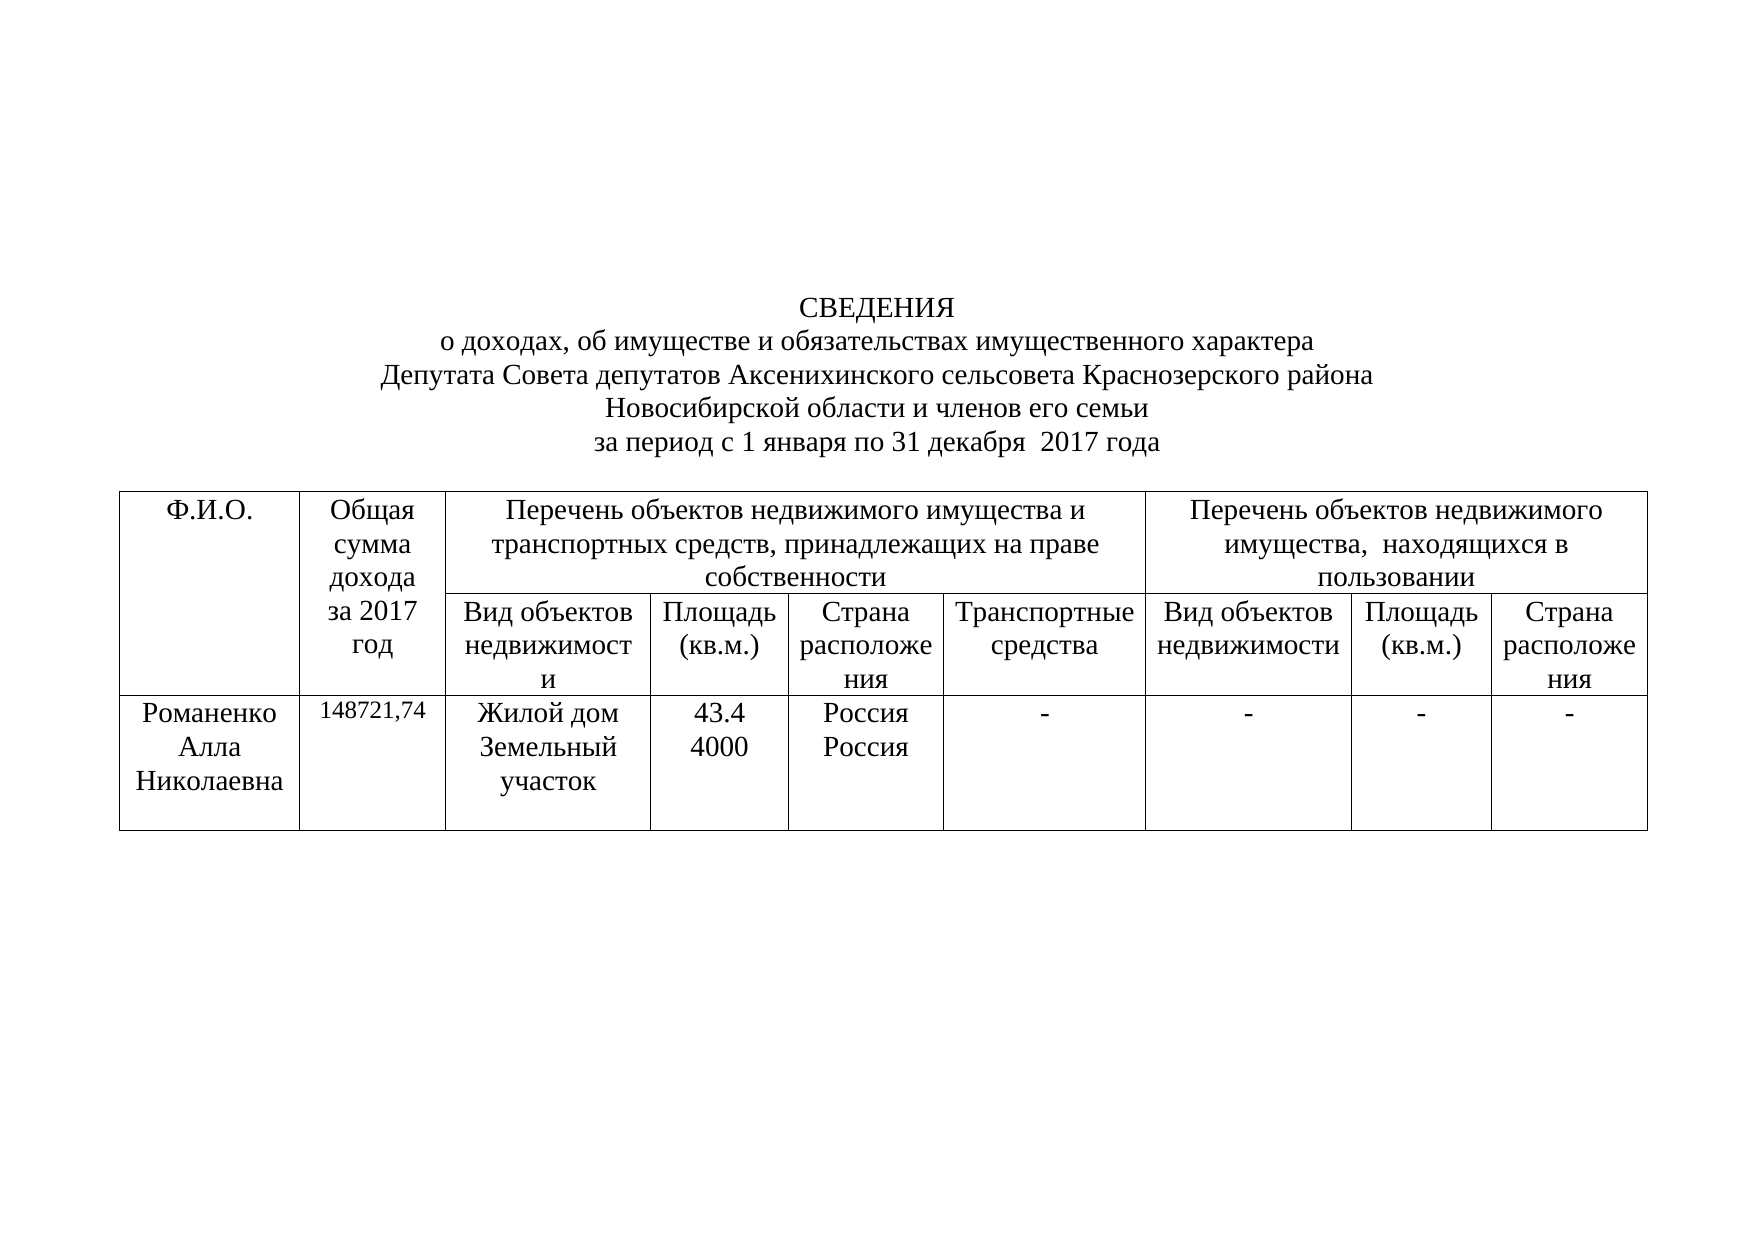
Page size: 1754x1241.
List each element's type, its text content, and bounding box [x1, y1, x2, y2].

table_cell - [1352, 696, 1491, 830]
table_cell Площадь (кв.м.) [651, 594, 788, 694]
table_header Перечень объектов недвижимого имущества, находящихся в пользовании [1146, 492, 1647, 593]
table_header Ф.И.О. [120, 492, 299, 694]
table_cell - [1146, 696, 1351, 830]
table_cell 43.4 4000 [651, 696, 788, 830]
table_header Общая сумма дохода за 2017 год [300, 492, 445, 694]
table_cell Страна расположе ния [1492, 594, 1647, 694]
table_cell Транспортные средства [944, 594, 1145, 694]
text СВЕДЕНИЯ [118, 290, 1636, 323]
table_cell Россия Россия [789, 696, 943, 830]
text за период с 1 января по 31 декабря 2017 года [118, 424, 1636, 458]
text о доходах, об имуществе и обязательствах имущественного характера [118, 323, 1636, 357]
table_cell - [1492, 696, 1647, 830]
table_cell Страна расположе ния [789, 594, 943, 694]
text Депутата Совета депутатов Аксенихинского сельсовета Краснозерского района [118, 357, 1636, 391]
table_cell Вид объектов недвижимости [1146, 594, 1351, 694]
table_cell Романенко Алла Николаевна [120, 696, 299, 830]
table_header Перечень объектов недвижимого имущества и транспортных средств, принадлежащих на праве собственности [446, 492, 1145, 593]
table_cell Площадь (кв.м.) [1352, 594, 1491, 694]
table_cell Жилой дом Земельный участок [446, 696, 650, 830]
table_cell Вид объектов недвижимости [446, 594, 650, 694]
text Новосибирской области и членов его семьи [118, 391, 1636, 424]
table_cell - [944, 696, 1145, 830]
table_cell 148721,74 [300, 696, 445, 830]
